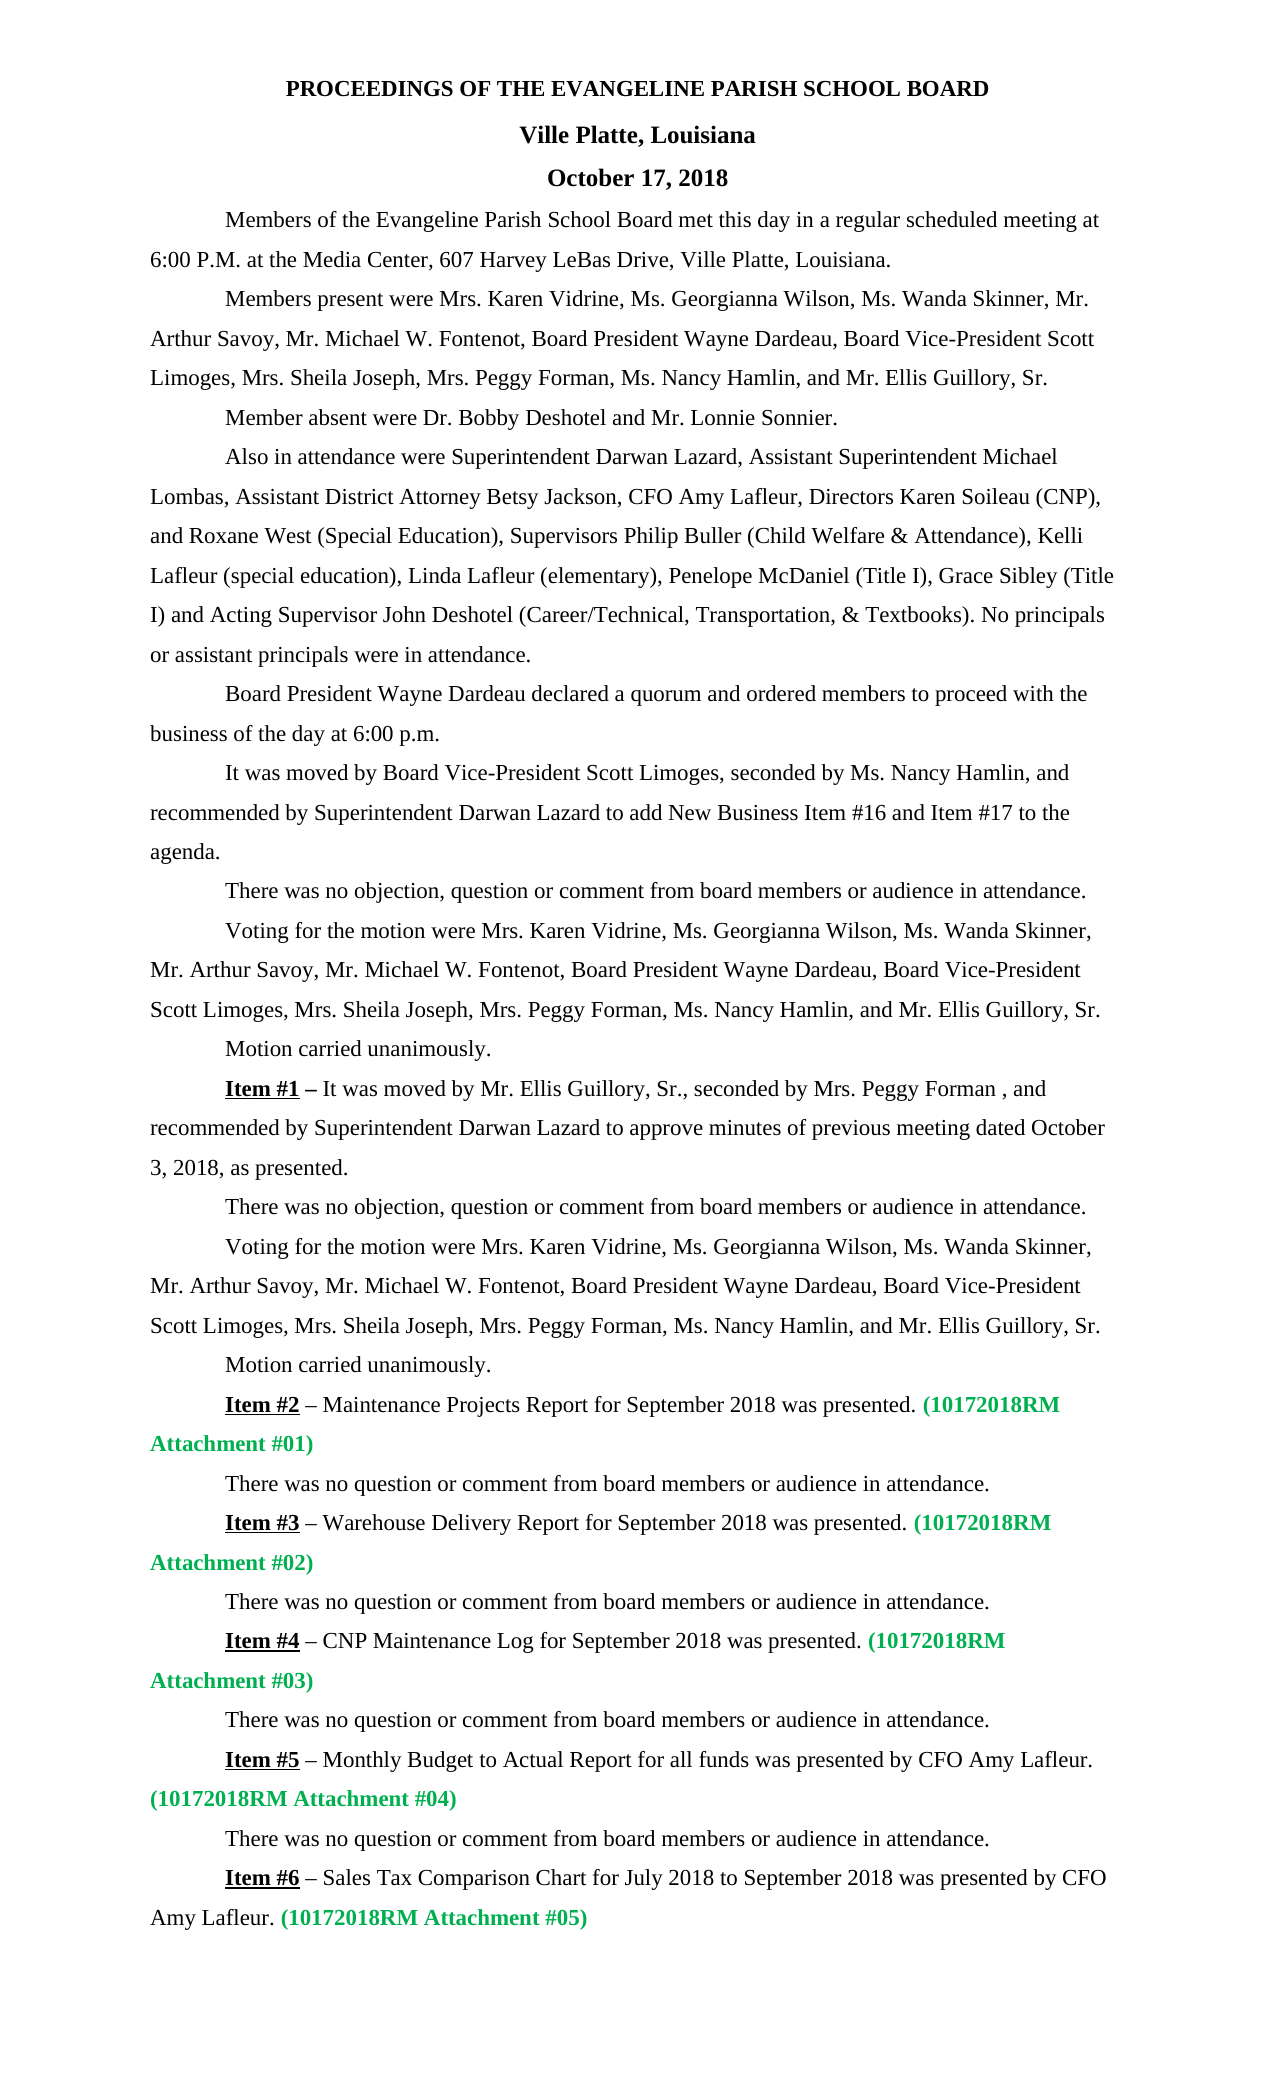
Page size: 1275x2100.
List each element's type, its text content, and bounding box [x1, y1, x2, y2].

text There was no objection, question or comment from board members or audience in attendance. [150, 1193, 1125, 1220]
text There was no question or comment from board members or audience in attendance. [150, 1825, 1125, 1851]
text Voting for the motion were Mrs. Karen Vidrine, Ms. Georgianna Wilson, Ms. Wanda Skinner, Mr. Arthur Savoy, Mr. Michael W. Fontenot, Board President Wayne Dardeau, Board Vice-President Scott Limoges, Mrs. Sheila Joseph, Mrs. Peggy Forman, Ms. Nancy Hamlin, and Mr. Ellis Guillory, Sr. [150, 1233, 1125, 1338]
text PROCEEDINGS OF THE EVANGELINE PARISH SCHOOL BOARD [150, 75, 1125, 101]
text Board President Wayne Dardeau declared a quorum and ordered members to proceed with the business of the day at 6:00 p.m. [150, 680, 1125, 746]
text Ville Platte, Louisiana [150, 120, 1125, 149]
text There was no question or comment from board members or audience in attendance. [150, 1707, 1125, 1733]
text There was no question or comment from board members or audience in attendance. [150, 1588, 1125, 1614]
text Members of the Evangeline Parish School Board met this day in a regular scheduled meeting at 6:00 P.M. at the Media Center, 607 Harvey LeBas Drive, Ville Platte, Louisiana. [150, 206, 1125, 272]
text Member absent were Dr. Bobby Deshotel and Mr. Lonnie Sonnier. [150, 404, 1125, 430]
text It was moved by Board Vice-President Scott Limoges, seconded by Ms. Nancy Hamlin, and recommended by Superintendent Darwan Lazard to add New Business Item #16 and Item #17 to the agenda. [150, 759, 1125, 864]
text Item #4 – CNP Maintenance Log for September 2018 was presented. (10172018RM Attachment #03) [150, 1628, 1125, 1693]
text Motion carried unanimously. [150, 1035, 1125, 1062]
text Item #6 – Sales Tax Comparison Chart for July 2018 to September 2018 was presented by CFO Amy Lafleur. (10172018RM Attachment #05) [150, 1864, 1125, 1930]
text There was no question or comment from board members or audience in attendance. [150, 1470, 1125, 1496]
text Voting for the motion were Mrs. Karen Vidrine, Ms. Georgianna Wilson, Ms. Wanda Skinner, Mr. Arthur Savoy, Mr. Michael W. Fontenot, Board President Wayne Dardeau, Board Vice-President Scott Limoges, Mrs. Sheila Joseph, Mrs. Peggy Forman, Ms. Nancy Hamlin, and Mr. Ellis Guillory, Sr. [150, 917, 1125, 1022]
text Also in attendance were Superintendent Darwan Lazard, Assistant Superintendent Michael Lombas, Assistant District Attorney Betsy Jackson, CFO Amy Lafleur, Directors Karen Soileau (CNP), and Roxane West (Special Education), Supervisors Philip Buller (Child Welfare & Attendance), Kelli Lafleur (special education), Linda Lafleur (elementary), Penelope McDaniel (Title I), Grace Sibley (Title I) and Acting Supervisor John Deshotel (Career/Technical, Transportation, & Textbooks). No principals or assistant principals were in attendance. [150, 443, 1125, 667]
text Item #5 – Monthly Budget to Actual Report for all funds was presented by CFO Amy Lafleur. (10172018RM Attachment #04) [150, 1746, 1125, 1812]
text Motion carried unanimously. [150, 1351, 1125, 1378]
text Item #2 – Maintenance Projects Report for September 2018 was presented. (10172018RM Attachment #01) [150, 1391, 1125, 1457]
text Item #1 – It was moved by Mr. Ellis Guillory, Sr., seconded by Mrs. Peggy Forman , and recommended by Superintendent Darwan Lazard to approve minutes of previous meeting dated October 3, 2018, as presented. [150, 1075, 1125, 1180]
text Item #3 – Warehouse Delivery Report for September 2018 was presented. (10172018RM Attachment #02) [150, 1509, 1125, 1575]
text October 17, 2018 [150, 163, 1125, 192]
text Members present were Mrs. Karen Vidrine, Ms. Georgianna Wilson, Ms. Wanda Skinner, Mr. Arthur Savoy, Mr. Michael W. Fontenot, Board President Wayne Dardeau, Board Vice-President Scott Limoges, Mrs. Sheila Joseph, Mrs. Peggy Forman, Ms. Nancy Hamlin, and Mr. Ellis Guillory, Sr. [150, 285, 1125, 391]
text There was no objection, question or comment from board members or audience in attendance. [150, 877, 1125, 904]
